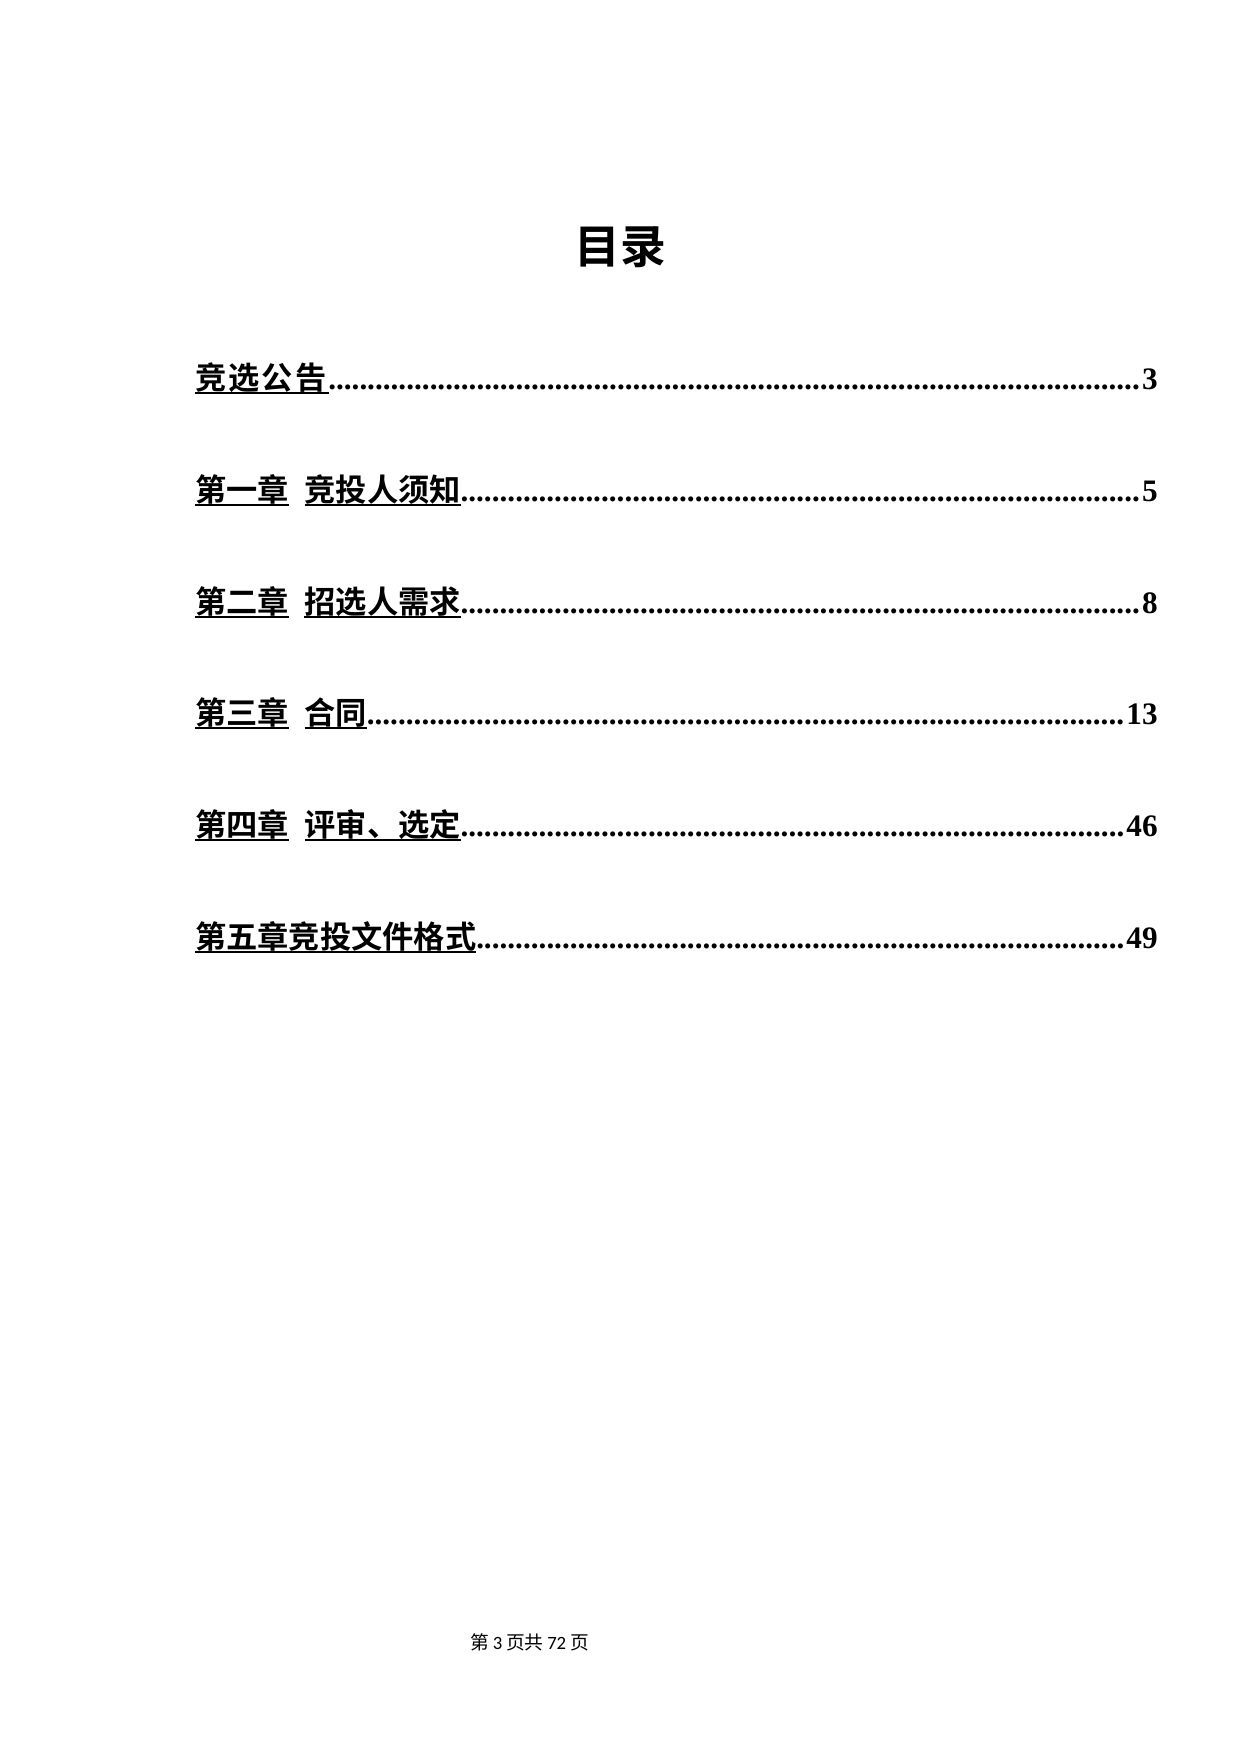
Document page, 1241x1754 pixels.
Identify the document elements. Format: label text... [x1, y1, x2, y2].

text 竞选公告 3 [195, 343, 1045, 409]
text 第三章 合同 13 [195, 678, 1045, 744]
text 第二章 招选人需求 8 [195, 566, 1045, 633]
text 目录 [195, 210, 1045, 277]
text 第四章 评审、选定 46 [195, 789, 1045, 856]
text 第一章 竞投人须知 5 [195, 454, 1045, 521]
text 第五章竞投文件格式 49 [195, 901, 1045, 968]
